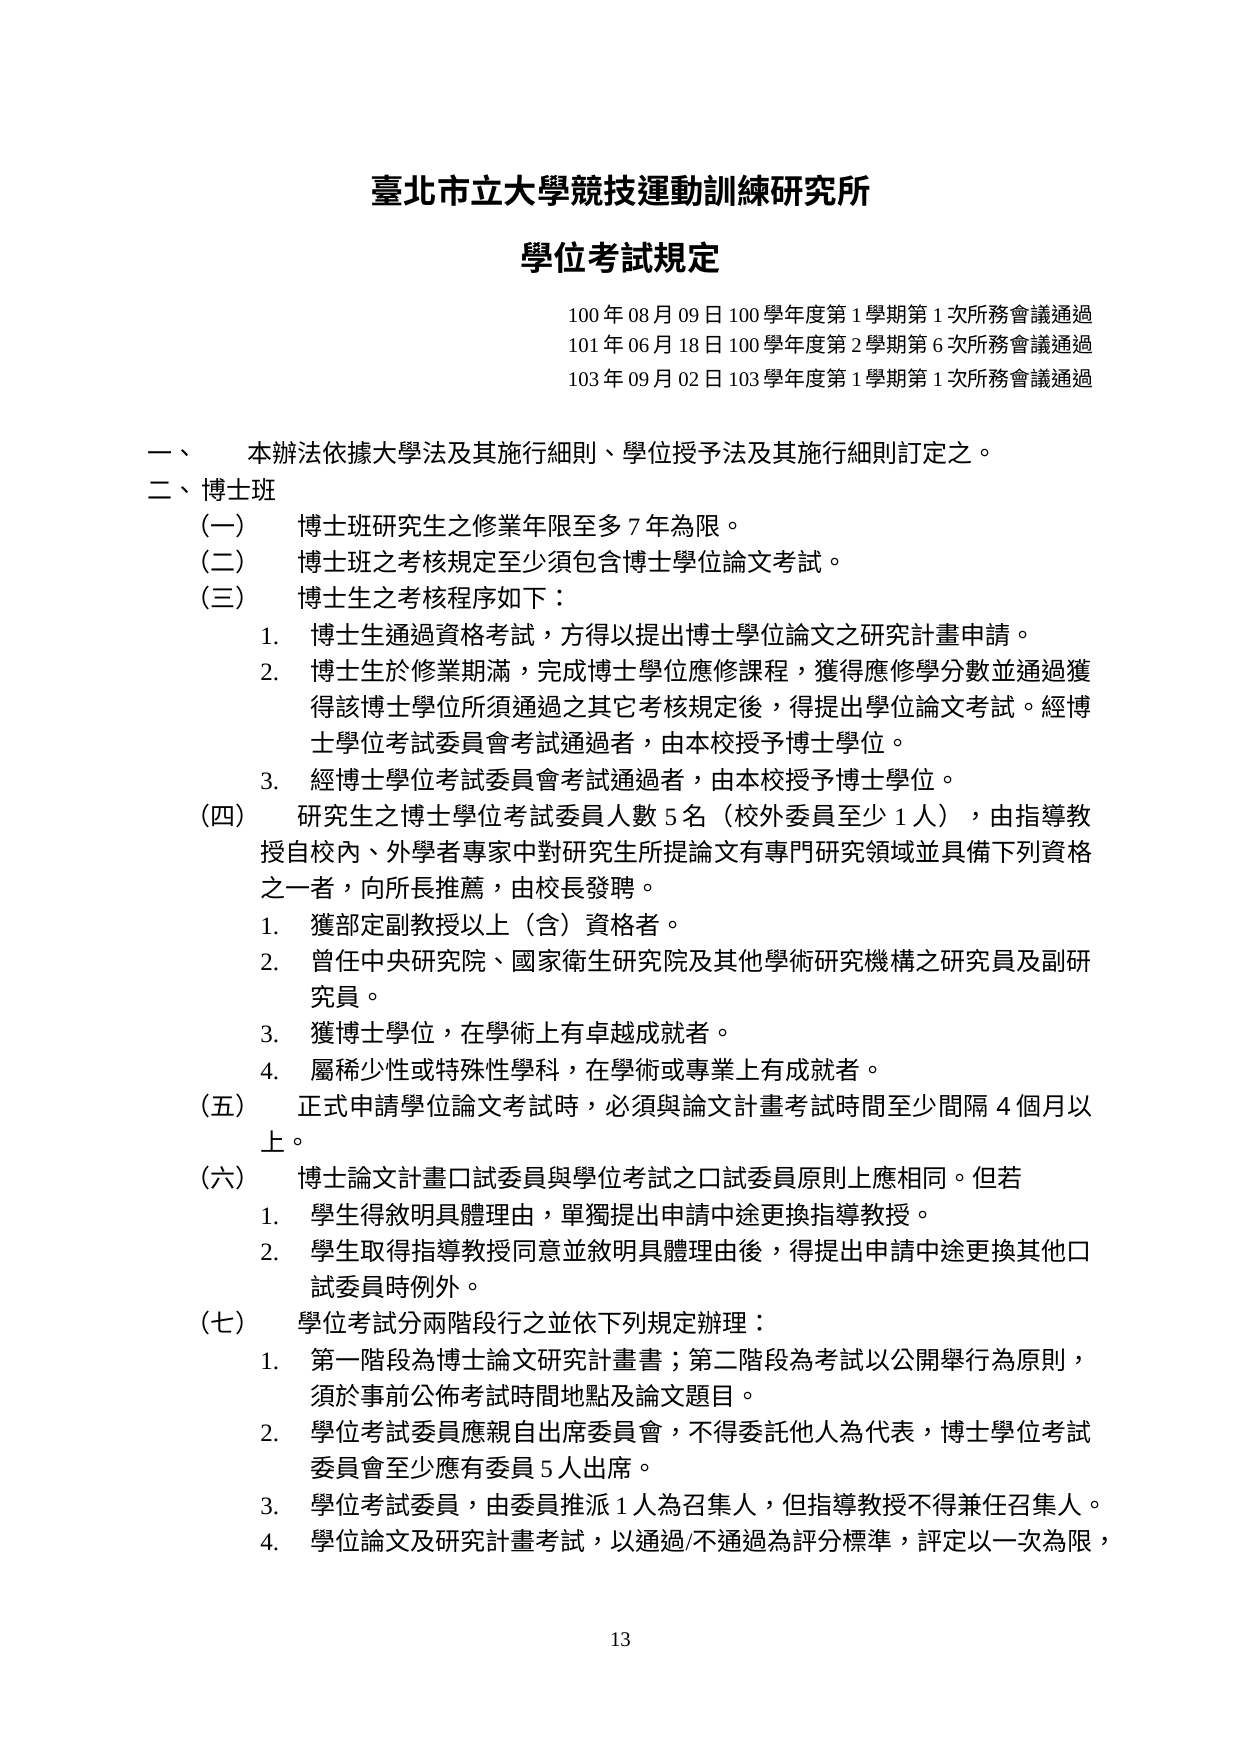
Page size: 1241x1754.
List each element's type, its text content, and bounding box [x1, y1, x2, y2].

list 屬稀少性或特殊性學科，在學術或專業上有成就者。 [260, 1050, 1092, 1086]
text 學位考試規定 [148, 231, 1092, 280]
text 103年09月02日103學年度第1學期第1次所務會議通過 [148, 359, 1092, 396]
list 博士班之考核規定至少博士學位論文考試。 [185, 543, 1092, 579]
list 獲博士學位，在學術上有卓越成就者。 [260, 1014, 1092, 1050]
list 博士生於修業期滿，完博士學位應修課程，獲得應修學分數並通過獲得該博士學位所須通過之其它考核規定後，得提出學位論文考試。經博士學位考試委員會考試通過者，由本校授予博士學位。 [260, 651, 1092, 760]
list 博士班研究生之修業年限至多7年為限。 [185, 506, 1092, 543]
list 曾任中央研究院、國家衛生研究院及其他學術研究機構之研究員及副研究員。 [260, 941, 1092, 1014]
list 經博士學位考試委員會考試通過者，由本校授予博士學位。 [260, 760, 1092, 796]
list 正式申請學位論文考試時，必須與論文計畫考試時間至少間隔4個月以上。 [185, 1086, 1092, 1159]
list 學生取得指導教授同意並敘明具體理由後，得提出申請中途更換其他口試委員時例外。 [260, 1231, 1092, 1304]
list 學位考試委員，由委員推派1人為召集人，但指導教授不得兼任召集人。 [260, 1485, 1092, 1521]
list 博士生通過資格考試，方得以提出博士學位論文之研究計畫申請。 [260, 615, 1092, 651]
list 獲部定副教授以上（含）資格者。 [260, 905, 1092, 941]
list 博士生之考核程序如下： [185, 579, 1092, 615]
text 101年06月18日100學年度第2學期第6次所務會議通過 [148, 329, 1092, 359]
list 學生得敘明具體理由，單獨提出申請中途更換指導教授。 [260, 1195, 1092, 1231]
list 學位考試分兩階段行之並依下列規定辦理： [185, 1304, 1092, 1340]
text 臺北市立大學競技運動訓練研究所 [148, 164, 1092, 213]
list 博士論文計畫口試委員與學位考試之口試委員原則上應相同。但若 [185, 1159, 1092, 1195]
list 博士班 [148, 470, 1092, 506]
list 第一階博士論文研究計畫書；第二階段為考試以公開舉行為原則，須於事前公佈考試時間地點及論文題目。 [260, 1340, 1092, 1413]
list 本辦法依據大學法及其施行細則、學位授予法及其施行細則訂定之。 [148, 434, 1092, 470]
list 學位考試委員應親自出席委員會，不得委託他人為代表，博士學位考試委員會至少應有委員5人出席。 [260, 1413, 1092, 1485]
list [260, 1521, 1092, 1558]
list 研究生之博士學位考試委員人數5名（校外委員至少1人），由指導教授自校內、外學者專家中對研究生所提論文有專門研究領域並具備下列資格之一者，向所長推薦，由校長發聘。 [185, 796, 1092, 905]
text 100年08月09日100學年度第1學期第1次所務會議通過 [148, 298, 1092, 329]
